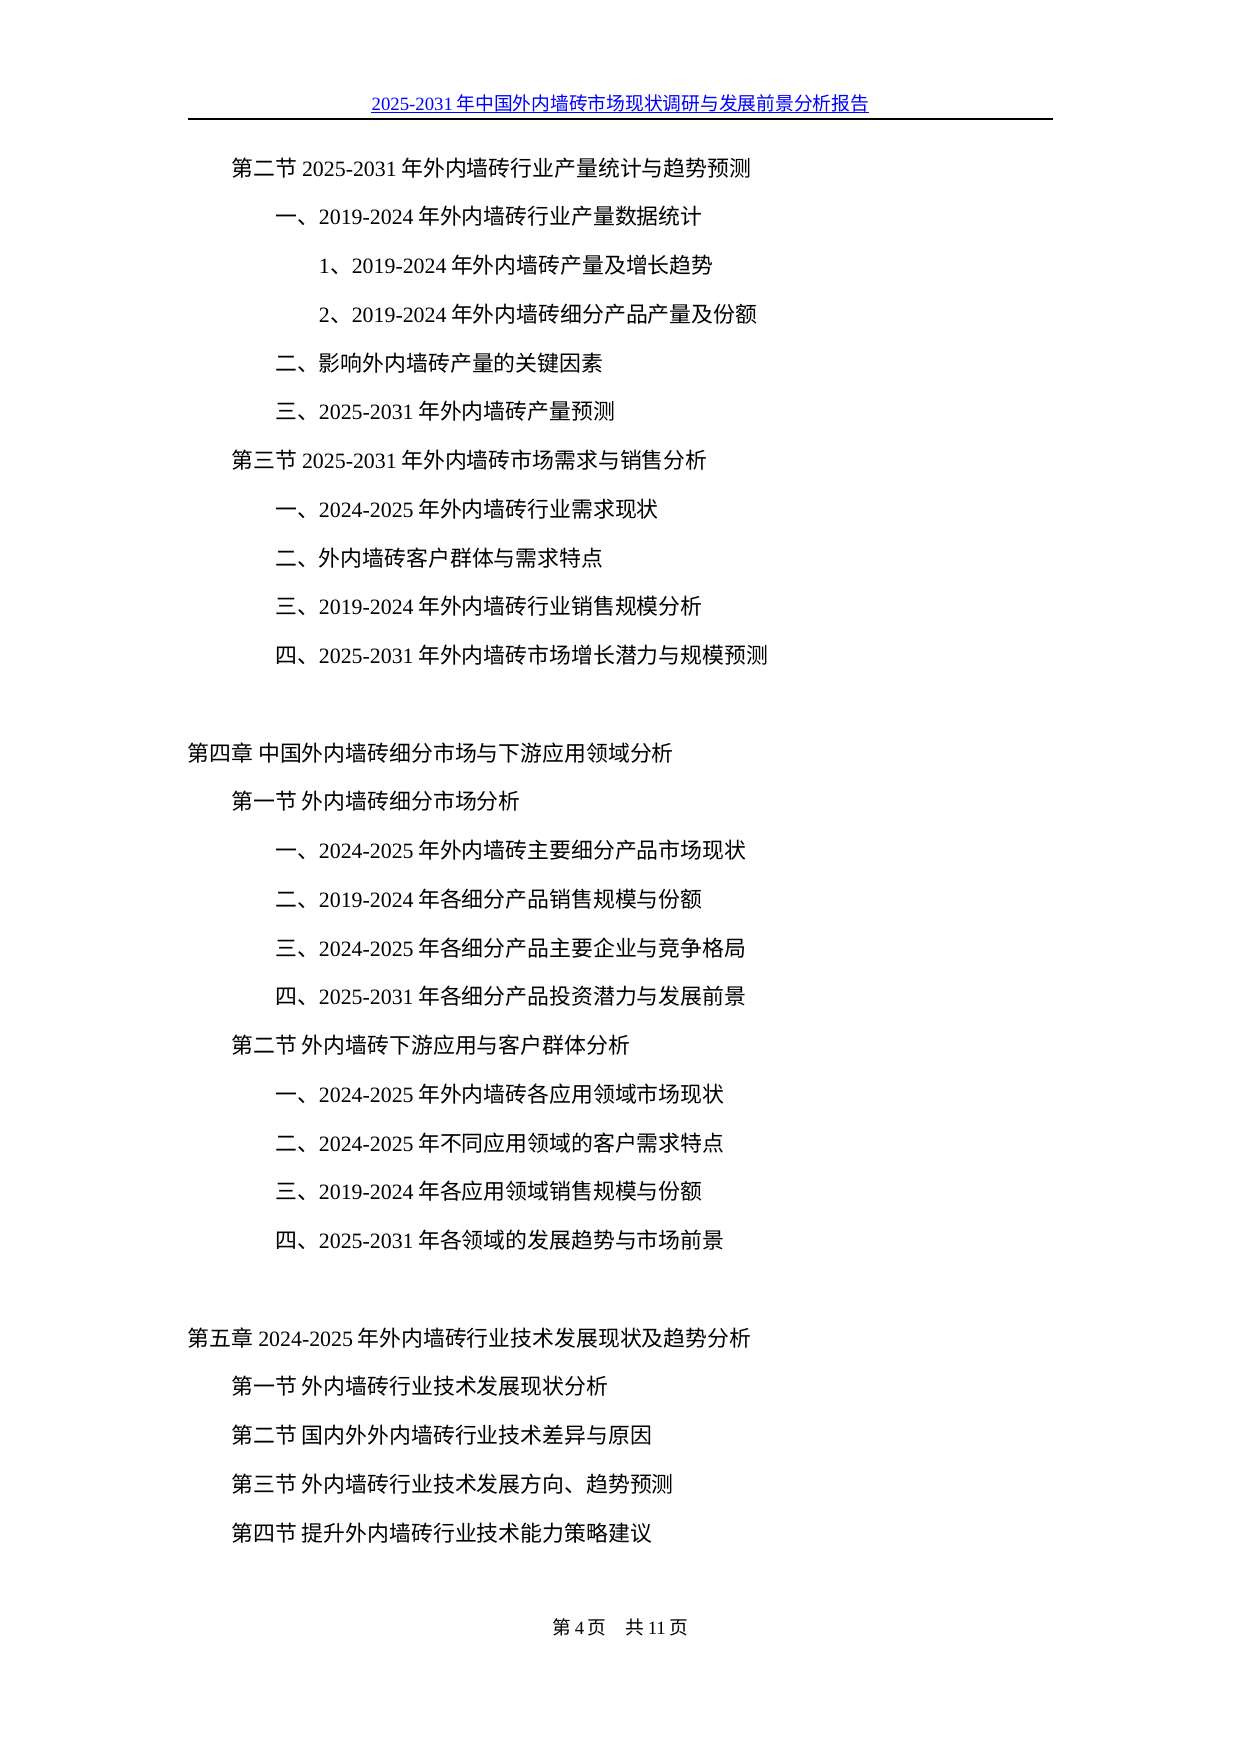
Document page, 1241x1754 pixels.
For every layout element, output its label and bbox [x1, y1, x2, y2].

text [187, 150, 1053, 1548]
